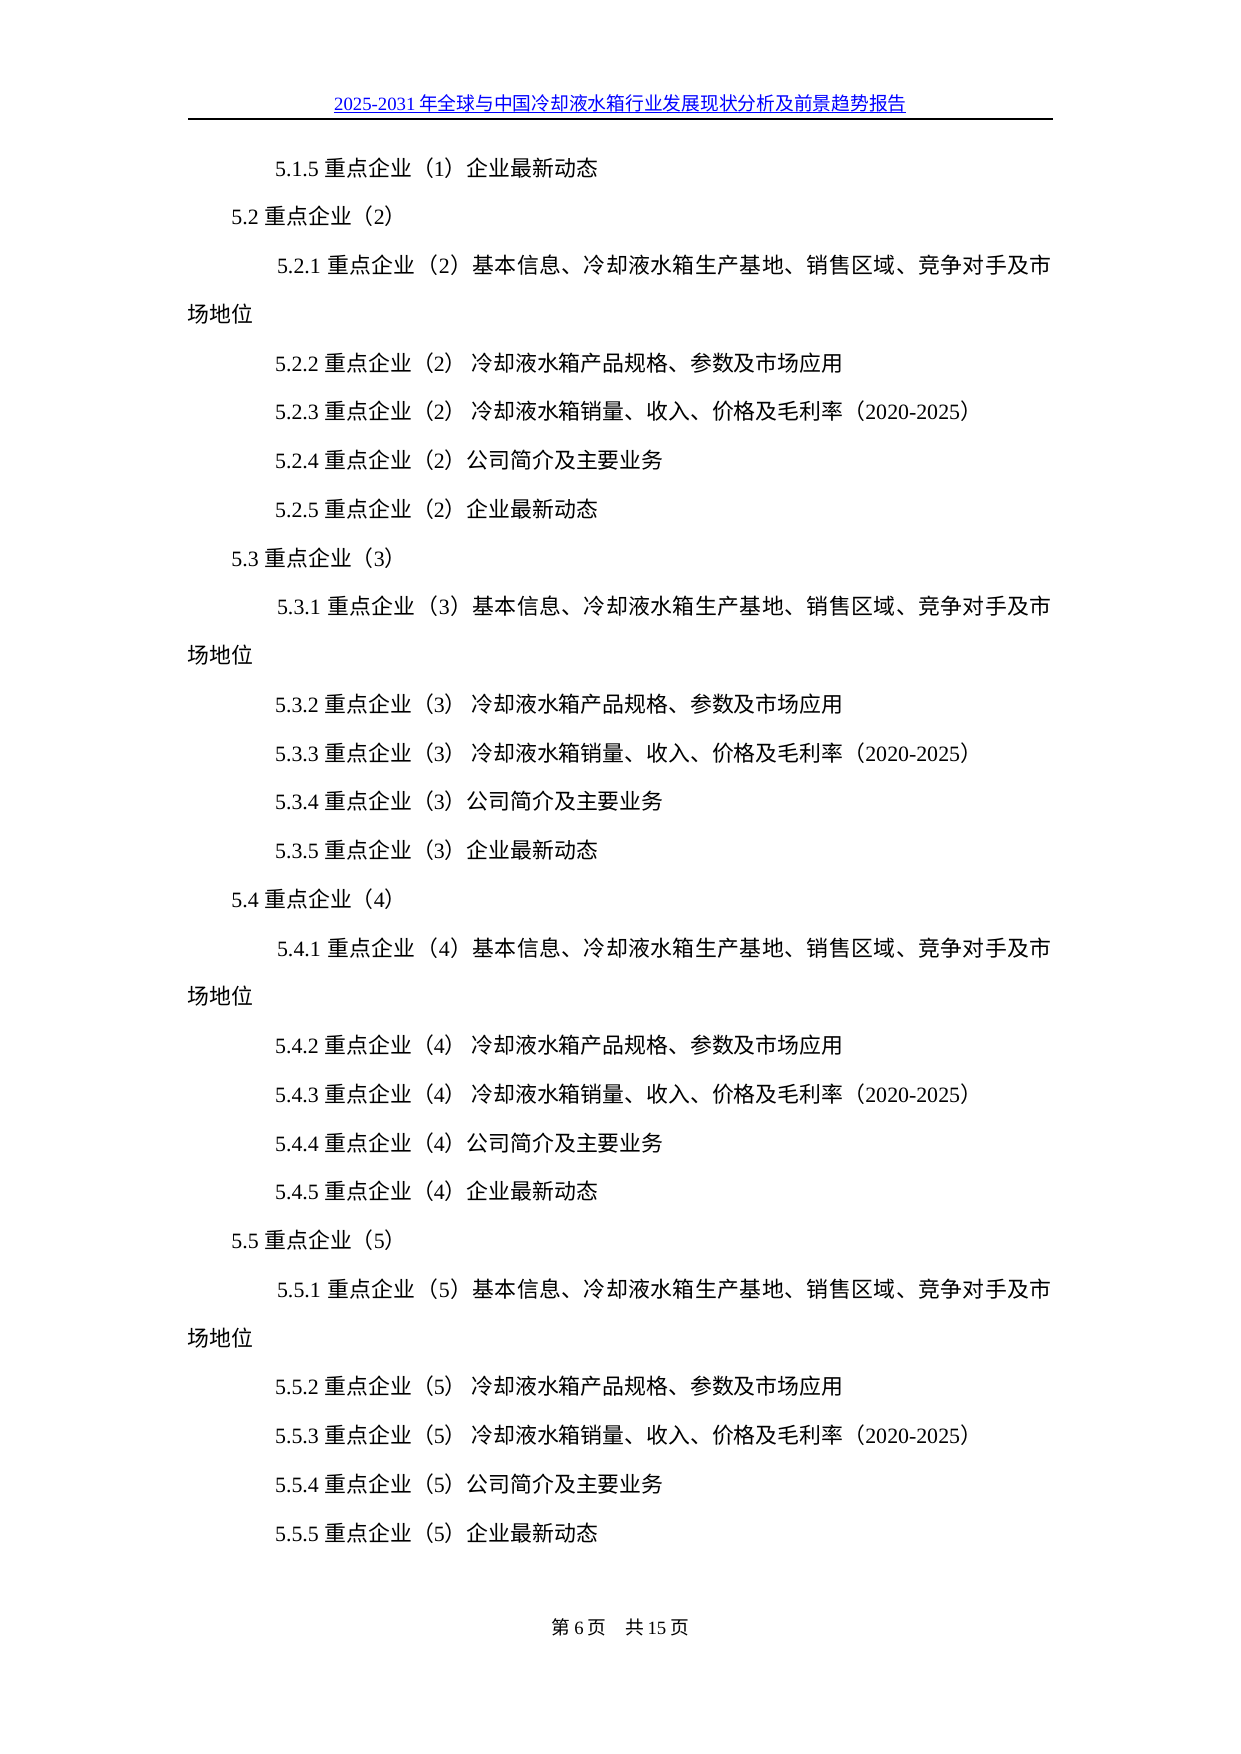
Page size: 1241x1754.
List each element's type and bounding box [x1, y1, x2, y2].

text [187, 150, 1053, 1548]
